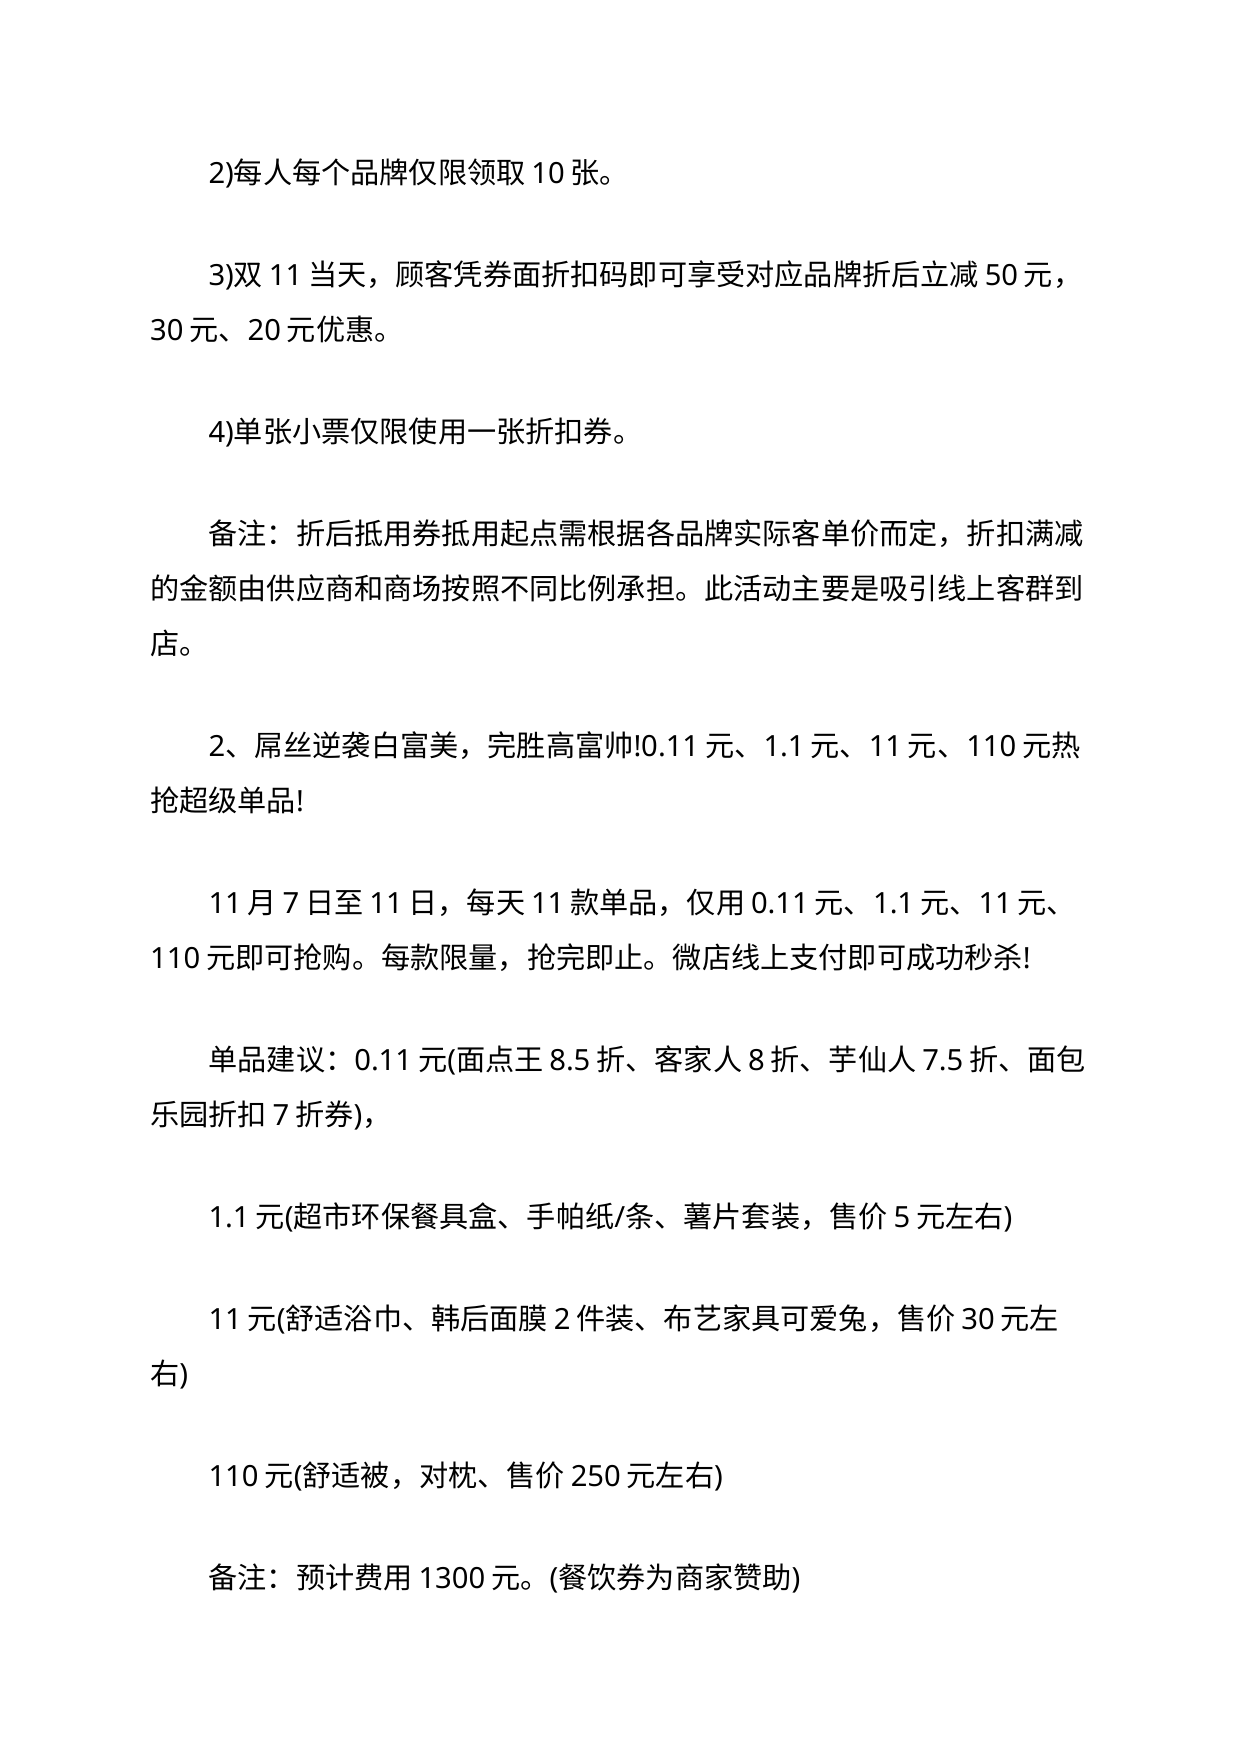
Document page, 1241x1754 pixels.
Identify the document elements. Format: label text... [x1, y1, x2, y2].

text 3)双11当天，顾客凭券面折扣码即可享受对应品牌折后立减50元，30元、20元优惠。 [150, 252, 1090, 349]
text 单品建议：0.11元(面点王8.5折、客家人8折、芋仙人7.5折、面包乐园折扣7折券)， [150, 1036, 1090, 1134]
text 2)每人每个品牌仅限领取10张。 [150, 150, 1090, 192]
text 1.1元(超市环保餐具盒、手帕纸/条、薯片套装，售价5元左右) [150, 1193, 1090, 1236]
text 2、屌丝逆袭白富美，完胜高富帅!0.11元、1.1元、11元、110元热抢超级单品! [150, 722, 1090, 820]
text 备注：折后抵用券抵用起点需根据各品牌实际客单价而定，折扣满减的金额由供应商和商场按照不同比例承担。此活动主要是吸引线上客群到店。 [150, 511, 1090, 663]
text 4)单张小票仅限使用一张折扣券。 [150, 409, 1090, 451]
text 110元(舒适被，对枕、售价250元左右) [150, 1452, 1090, 1495]
text 11元(舒适浴巾、韩后面膜2件装、布艺家具可爱兔，售价30元左右) [150, 1295, 1090, 1393]
text 11月7日至11日，每天11款单品，仅用0.11元、1.1元、11元、110元即可抢购。每款限量，抢完即止。微店线上支付即可成功秒杀! [150, 879, 1090, 977]
text 备注：预计费用1300元。(餐饮券为商家赞助) [150, 1554, 1090, 1597]
